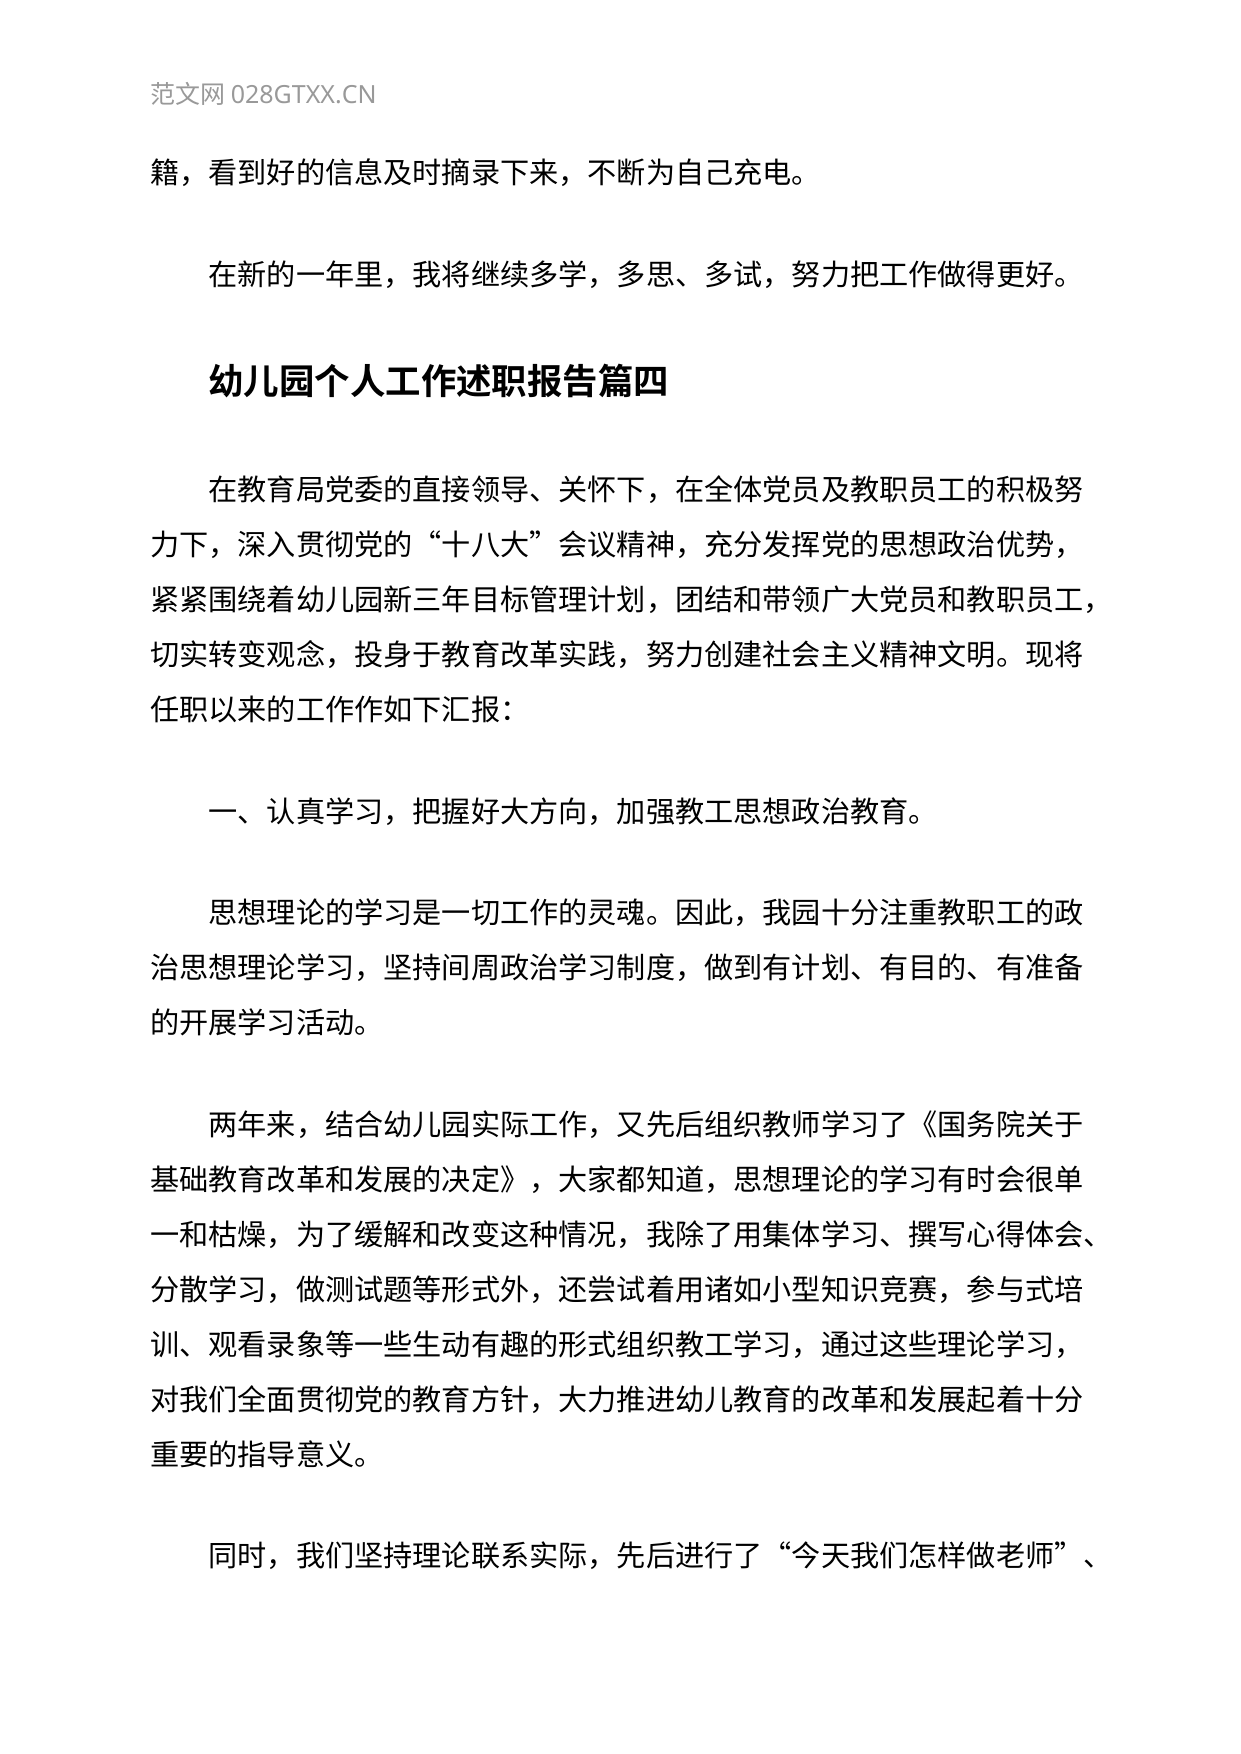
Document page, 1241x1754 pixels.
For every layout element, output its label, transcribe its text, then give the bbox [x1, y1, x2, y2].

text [150, 150, 1090, 192]
text 两年来，结合幼儿园实际工作，又先后组织教师学习了《国务院关于基础教育改革和发展的决定》，大家都知道，思想理论的学习有时会很单一和枯燥，为了缓解和改变这种情况，我除了用集体学习、撰写心得体会、分散学习，做测试题等形式外，还尝试着用诸如小型知识竞赛，参与式培训、观看录象等一些生动有趣的形式组织教工学习，通过这些理论学习，对我们全面贯彻党的教育方针，大力推进幼儿教育的改革和发展起着十分重要的指导意义。 [150, 1102, 1090, 1473]
text 在新的一年里，我将继续多学，多思、多试，努力把工作做得更好。 [150, 252, 1090, 294]
text 在教育局党委的直接领导、关怀下，在全体党员及教职员工的积极努力下，深入贯彻党的“十八大”会议精神，充分发挥党的思想政治优势，紧紧围绕着幼儿园新三年目标管理计划，团结和带领广大党员和教职员工，切实转变观念，投身于教育改革实践，努力创建社会主义精神文明。现将任职以来的工作作如下汇报： [150, 467, 1090, 729]
text 幼儿园个人工作述职报告篇四 [150, 353, 1090, 405]
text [150, 1533, 1090, 1575]
text 思想理论的学习是一切工作的灵魂。因此，我园十分注重教职工的政治思想理论学习，坚持间周政治学习制度，做到有计划、有目的、有准备的开展学习活动。 [150, 890, 1090, 1042]
text 一、认真学习，把握好大方向，加强教工思想政治教育。 [150, 788, 1090, 831]
